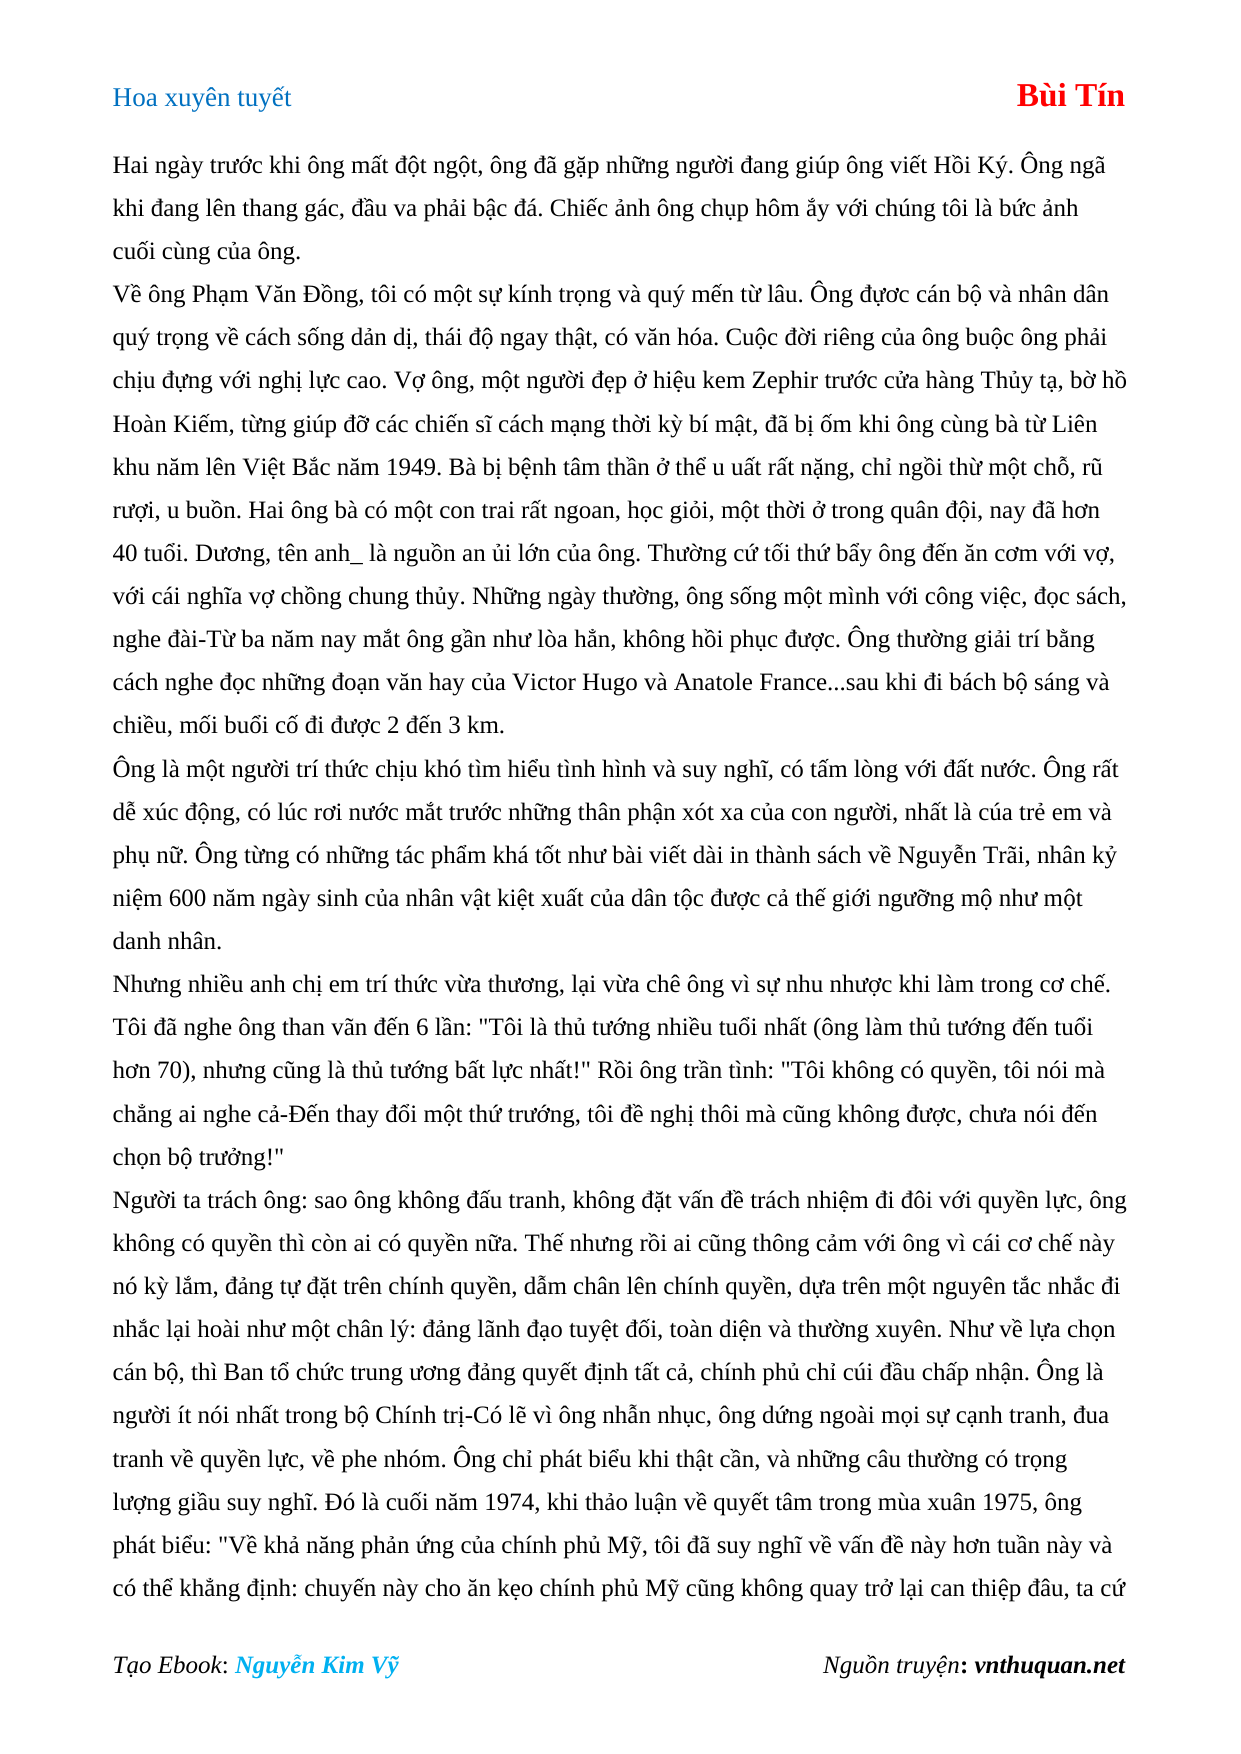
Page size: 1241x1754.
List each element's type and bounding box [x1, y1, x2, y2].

text [112, 150, 1128, 1602]
